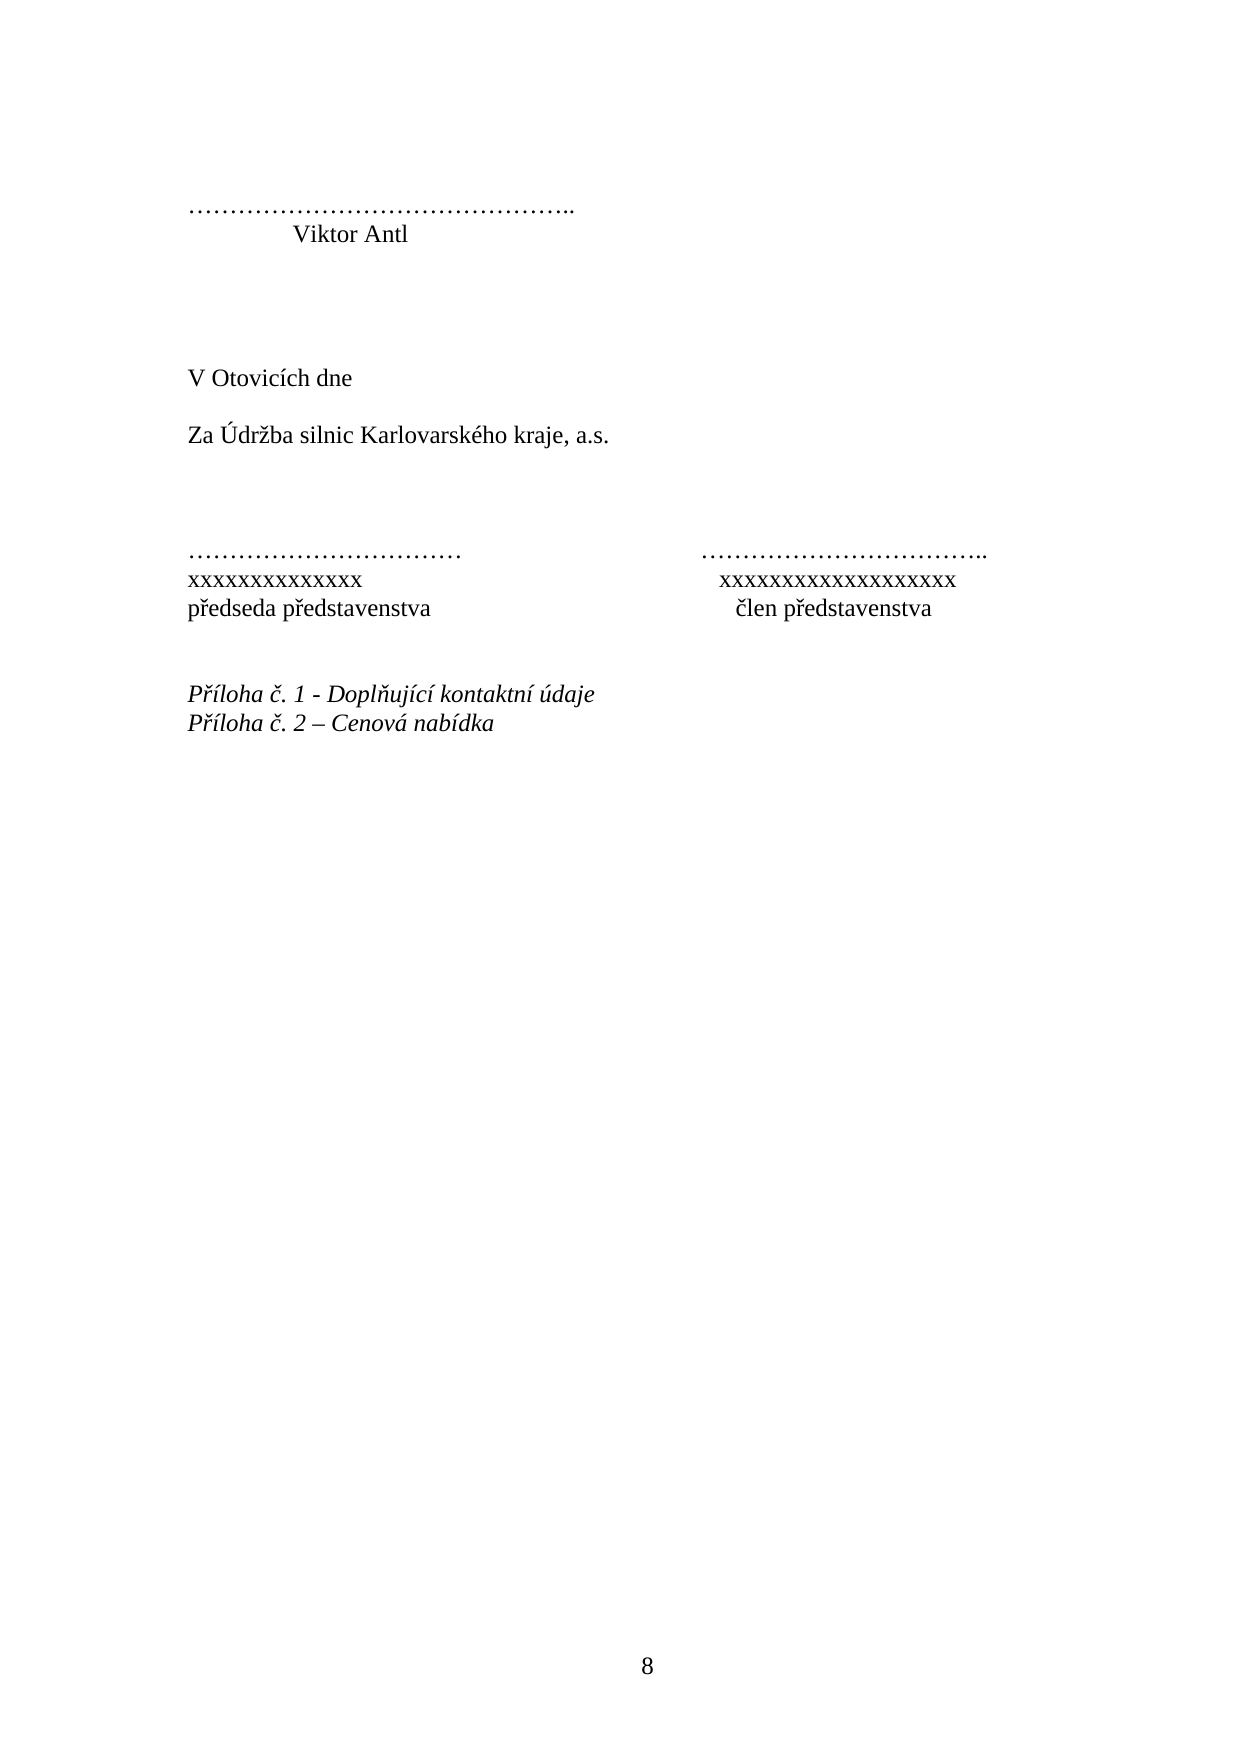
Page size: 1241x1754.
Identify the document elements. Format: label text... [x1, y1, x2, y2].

text Viktor Antl [261, 219, 1118, 248]
text …………………………… …………………………….. [187, 535, 1118, 564]
text Příloha č. 1 - Doplňující kontaktní údaje [187, 679, 1107, 708]
text V Otovicích dne [187, 363, 1118, 392]
text xxxxxxxxxxxxxx xxxxxxxxxxxxxxxxxxx [187, 564, 1118, 593]
text předseda představenstva člen představenstva [187, 593, 1118, 622]
text Příloha č. 2 – Cenová nabídka [187, 708, 1107, 737]
text Za Údržba silnic Karlovarského kraje, a.s. [187, 420, 1118, 449]
text ……………………………………….. [187, 190, 1118, 219]
